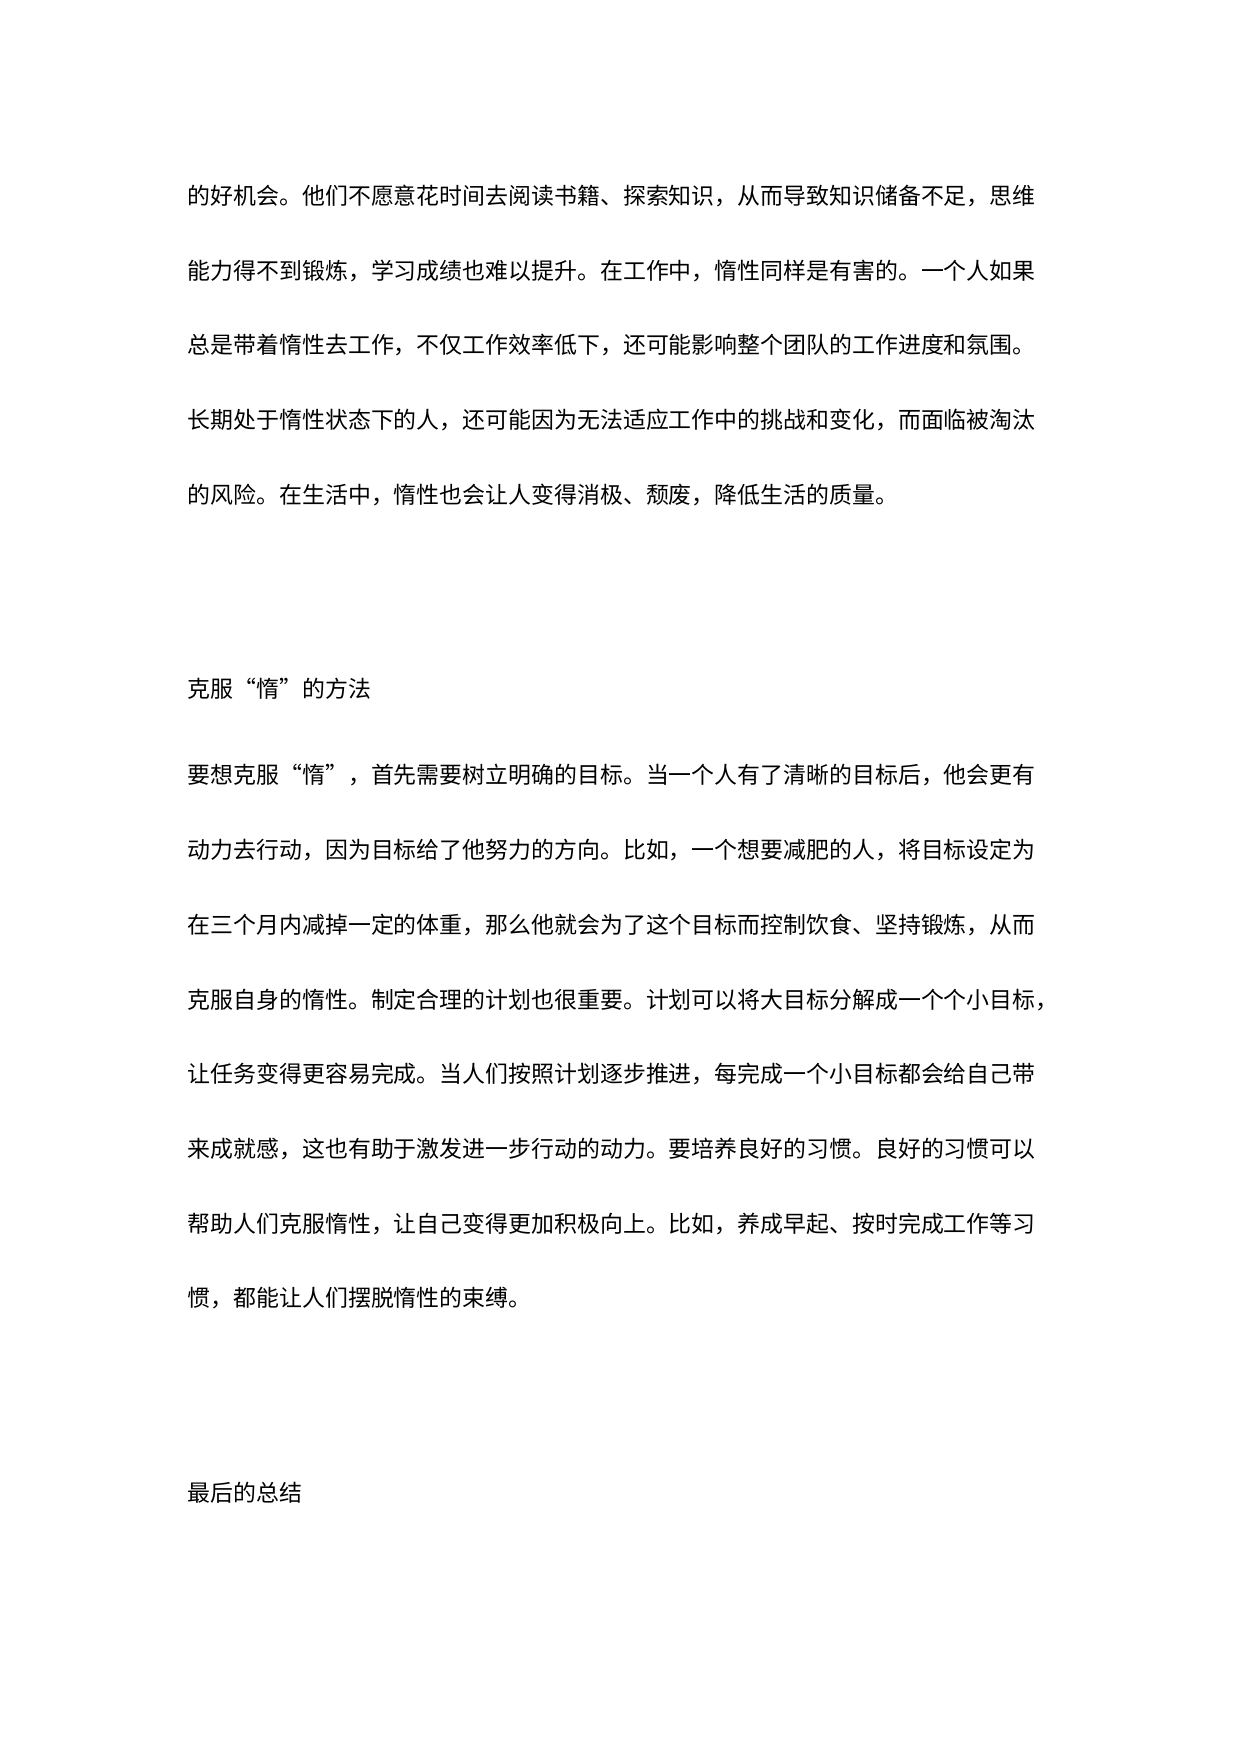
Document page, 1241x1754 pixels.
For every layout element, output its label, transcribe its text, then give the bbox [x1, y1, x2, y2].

text 最后的总结 [187, 1459, 1053, 1524]
text 要想克服“惰”，首先需要树立明确的目标。当一个人有了清晰的目标后，他会更有动力去行动，因为目标给了他努力的方向。比如，一个想要减肥的人，将目标设定为在三个月内减掉一定的体重，那么他就会为了这个目标而控制饮食、坚持锻炼，从而克服自身的惰性。制定合理的计划也很重要。计划可以将大目标分解成一个个小目标，让任务变得更容易完成。当人们按照计划逐步推进，每完成一个小目标都会给自己带来成就感，这也有助于激发进一步行动的动力。要培养良好的习惯。良好的习惯可以帮助人们克服惰性，让自己变得更加积极向上。比如，养成早起、按时完成工作等习惯，都能让人们摆脱惰性的束缚。 [187, 742, 1053, 1329]
text 克服“惰”的方法 [187, 655, 1053, 720]
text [187, 162, 1053, 526]
